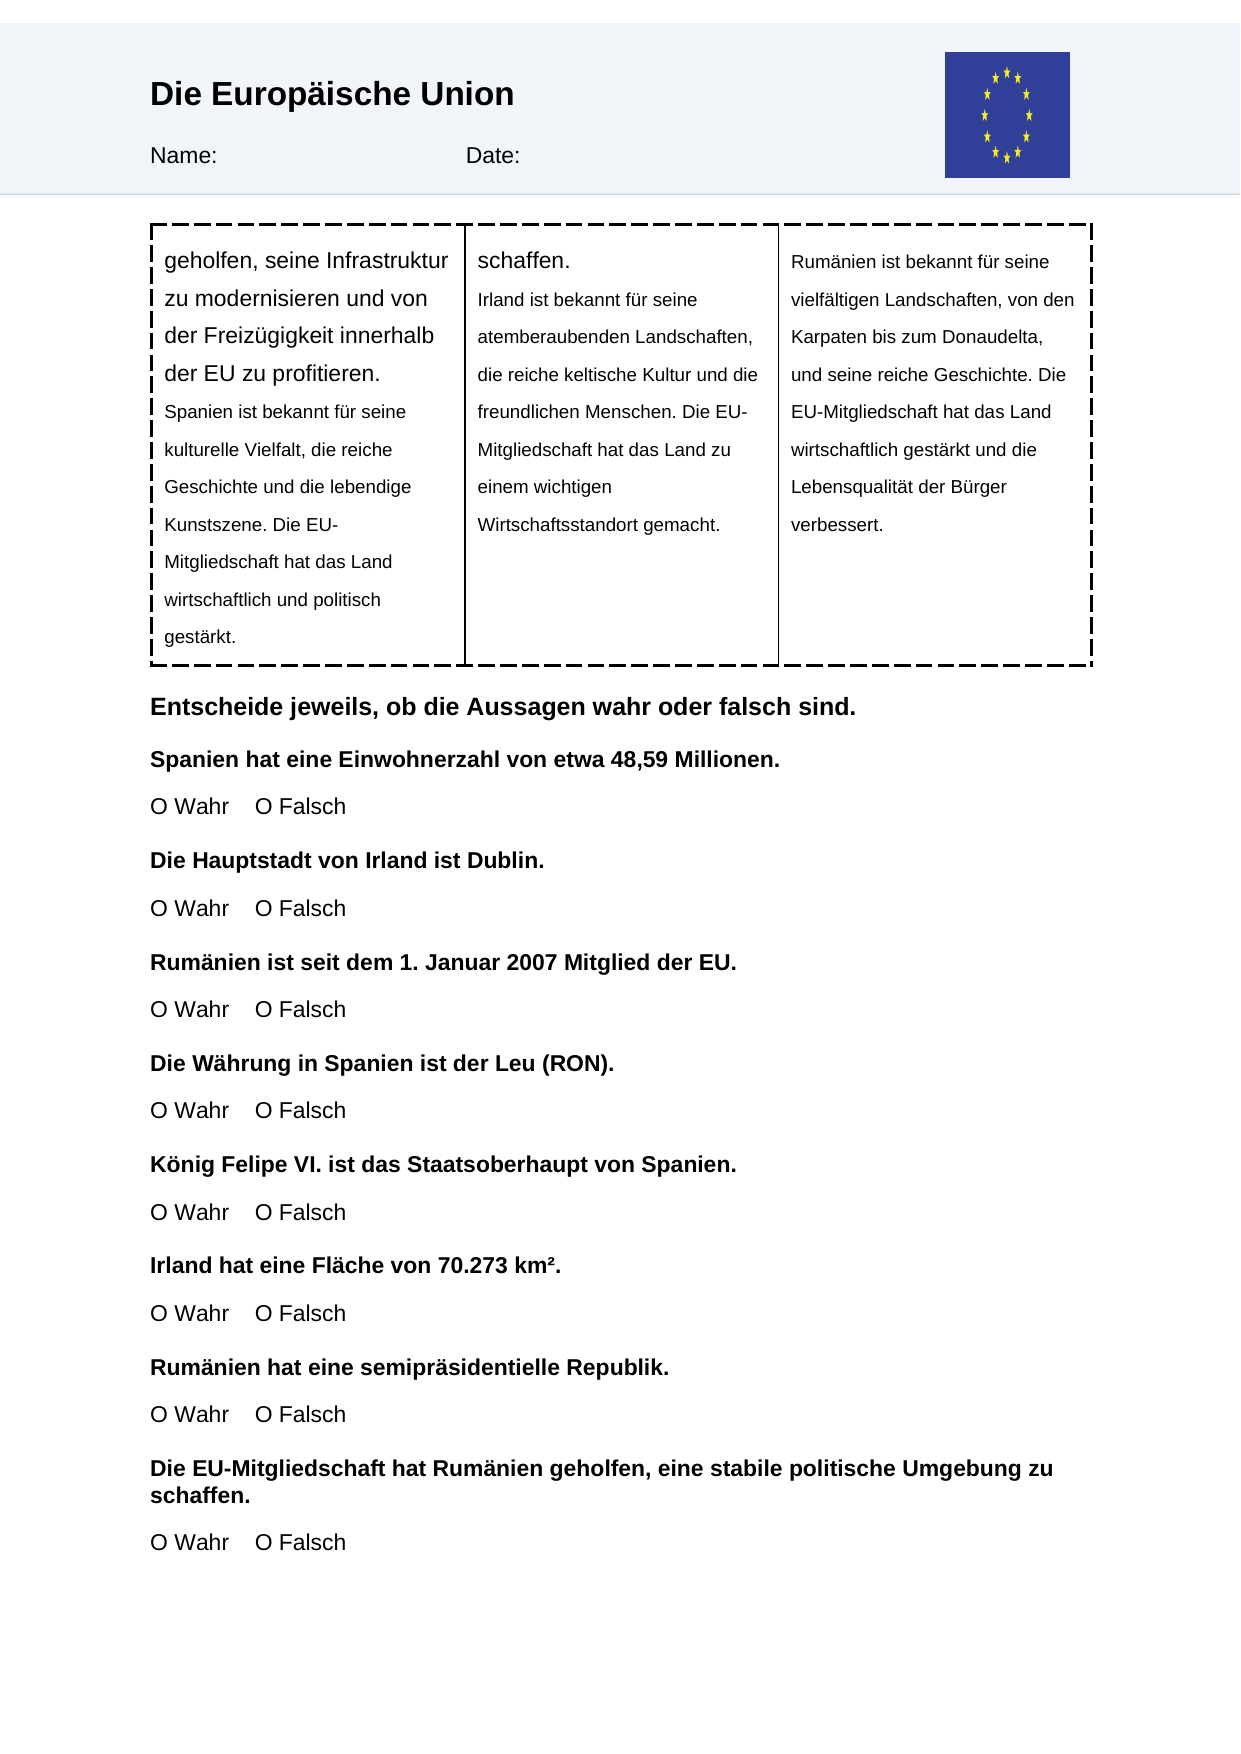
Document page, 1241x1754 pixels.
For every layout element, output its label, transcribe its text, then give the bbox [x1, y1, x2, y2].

text Wahr Falsch [150, 886, 1090, 923]
text Wahr Falsch [150, 784, 1090, 822]
subtitle Irland hat eine Fläche von 70.273 km². [150, 1252, 1090, 1279]
text Wahr Falsch [150, 1291, 1090, 1329]
text Wahr Falsch [150, 1393, 1090, 1430]
subtitle Die Hauptstadt von Irland ist Dublin. [150, 847, 1090, 873]
subtitle Rumänien hat eine semipräsidentielle Republik. [150, 1354, 1090, 1380]
subtitle König Felipe VI. ist das Staatsoberhaupt von Spanien. [150, 1151, 1090, 1177]
subtitle Rumänien ist seit dem 1. Januar 2007 Mitglied der EU. [150, 948, 1090, 975]
picture [0, 23, 1241, 195]
text Wahr Falsch [150, 1520, 1090, 1558]
text Wahr Falsch [150, 1190, 1090, 1227]
subtitle Entscheide jeweils, ob die Aussagen wahr oder falsch sind. [150, 692, 1090, 721]
subtitle Die Währung in Spanien ist der Leu (RON). [150, 1050, 1090, 1076]
text Wahr Falsch [150, 1089, 1090, 1126]
subtitle Spanien hat eine Einwohnerzahl von etwa 48,59 Millionen. [150, 746, 1090, 772]
text Wahr Falsch [150, 987, 1090, 1025]
subtitle Die EU-Mitgliedschaft hat Rumänien geholfen, eine stabile politische Umgebung zu schaffen. [150, 1455, 1090, 1508]
